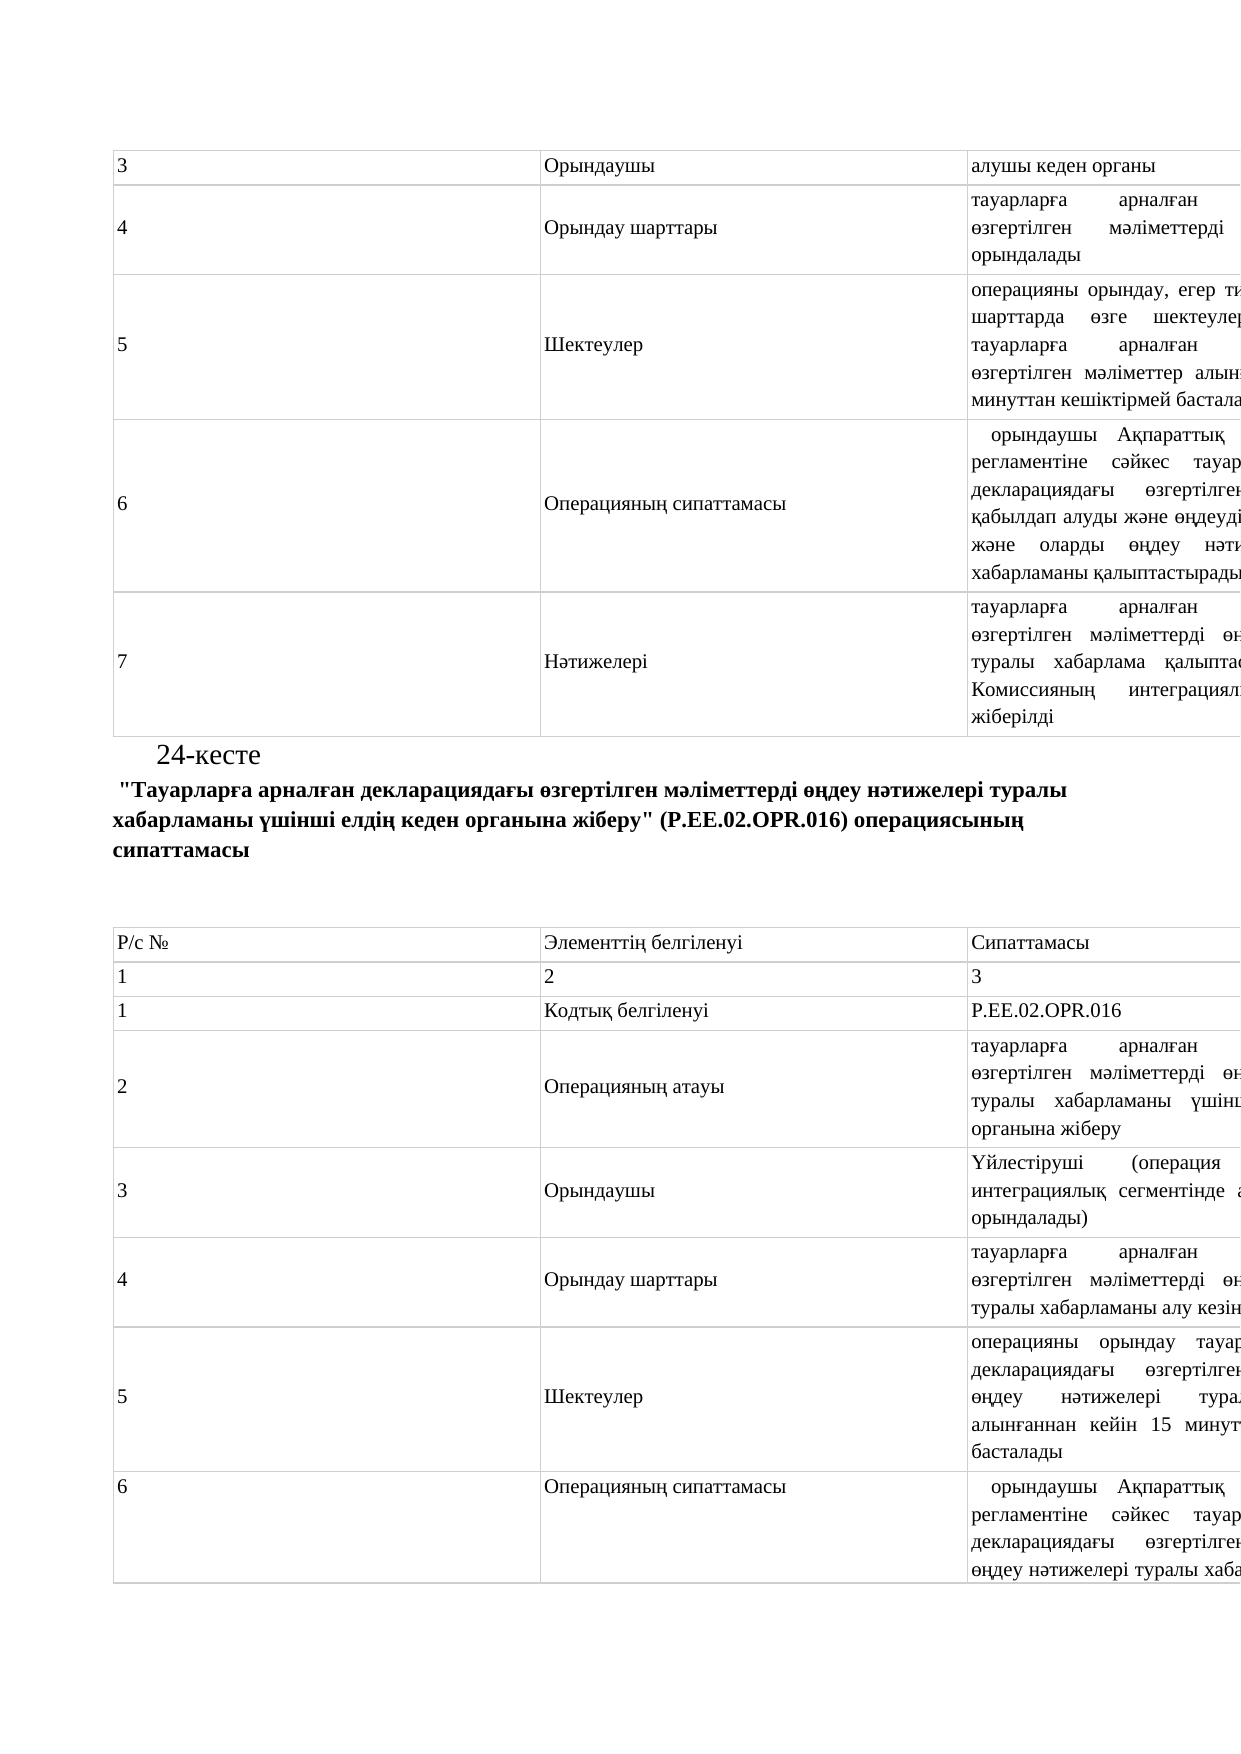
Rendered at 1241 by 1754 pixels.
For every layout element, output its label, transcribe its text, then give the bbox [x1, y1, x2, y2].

table_cell тауарларға арналған декларациядағы өзгертілген мәліметтерді өңдеу нәтижелері туралы хабарлама қалыптастырылды және Комиссияның интеграциялық сегментіне жіберілді [968, 593, 1240, 736]
table_cell 1 [114, 963, 540, 996]
table_cell тауарларға арналған декларациядағы өзгертілген мәліметтерді өңдеу нәтижелері туралы хабарламаны алу кезінде орындалады [968, 1238, 1240, 1326]
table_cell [541, 1472, 967, 1582]
table_cell 2 [114, 1031, 540, 1147]
table_cell Үйлестіруші (операция Комиссияның интеграциялық сегментінде автоматты түрде орындалады) [968, 1148, 1240, 1237]
table_cell тауарларға арналған декларациядағы өзгертілген мәліметтерді алу кезінде орындалады [968, 186, 1240, 274]
table_header Р/с № [114, 928, 540, 961]
table_cell операцияны орындау тауарларға арналған декларациядағы өзгертілген мәліметтерді өңдеу нәтижелері туралы хабарлама алынғаннан кейін 15 минуттан кешіктірмей басталады [968, 1328, 1240, 1471]
table_cell 3 [114, 151, 540, 184]
table_cell Орындаушы [541, 1148, 967, 1237]
table_cell 3 [968, 963, 1240, 996]
table_cell 5 [114, 1328, 540, 1471]
table_cell 6 [114, 1472, 540, 1582]
table_cell Операцияның атауы [541, 1031, 967, 1147]
table_header Сипаттамасы [968, 928, 1240, 961]
table_cell 4 [114, 1238, 540, 1326]
table_cell Шектеулер [541, 1328, 967, 1471]
table_cell 3 [114, 1148, 540, 1237]
table_cell 5 [114, 275, 540, 419]
table_cell операцияны орындау, егер тиісті Техникалық шарттарда өзге шектеулер белгіленбесе, тауарларға арналған декларациядағы өзгертілген мәліметтер алынғаннан кейін 15 минуттан кешіктірмей басталады [968, 275, 1240, 419]
table_cell 6 [114, 420, 540, 591]
text 24-кесте [112, 737, 1128, 771]
table_cell Орындау шарттары [541, 186, 967, 274]
table_cell тауарларға арналған декларациядағы өзгертілген мәліметтерді өңдеу нәтижелері туралы хабарламаны үшінші елдің кеден органына жіберу [968, 1031, 1240, 1147]
table_cell 4 [114, 186, 540, 274]
table_cell Шектеулер [541, 275, 967, 419]
table_cell 7 [114, 593, 540, 736]
table_cell орындаушы Ақпараттық өзара іс-қимыл регламентіне сәйкес тауарларға арналған декларациядағы өзгертілген мәліметтерді қабылдап алуды және өңдеуді жүзеге асырады және оларды өңдеу нәтижелері туралы хабарламаны қалыптастырады және жібереді [968, 420, 1240, 591]
table_cell 1 [114, 997, 540, 1030]
table_cell Орындау шарттары [541, 1238, 967, 1326]
table_cell P.EE.02.OPR.016 [968, 997, 1240, 1030]
table_cell Нәтижелері [541, 593, 967, 736]
table_cell алушы кеден органы [968, 151, 1240, 184]
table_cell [968, 1472, 1240, 1582]
table_cell Операцияның сипаттамасы [541, 420, 967, 591]
table_cell Кодтық белгіленуі [541, 997, 967, 1030]
text "Тауарларға арналған декларациядағы өзгертілген мәліметтерді өңдеу нәтижелері туралы хабарламаны үшінші елдің кеден органына жіберу" (P.EE.02.OPR.016) операциясының сипаттамасы [112, 776, 1128, 862]
table_cell 2 [541, 963, 967, 996]
table_cell Орындаушы [541, 151, 967, 184]
table_header Элементтің белгіленуі [541, 928, 967, 961]
